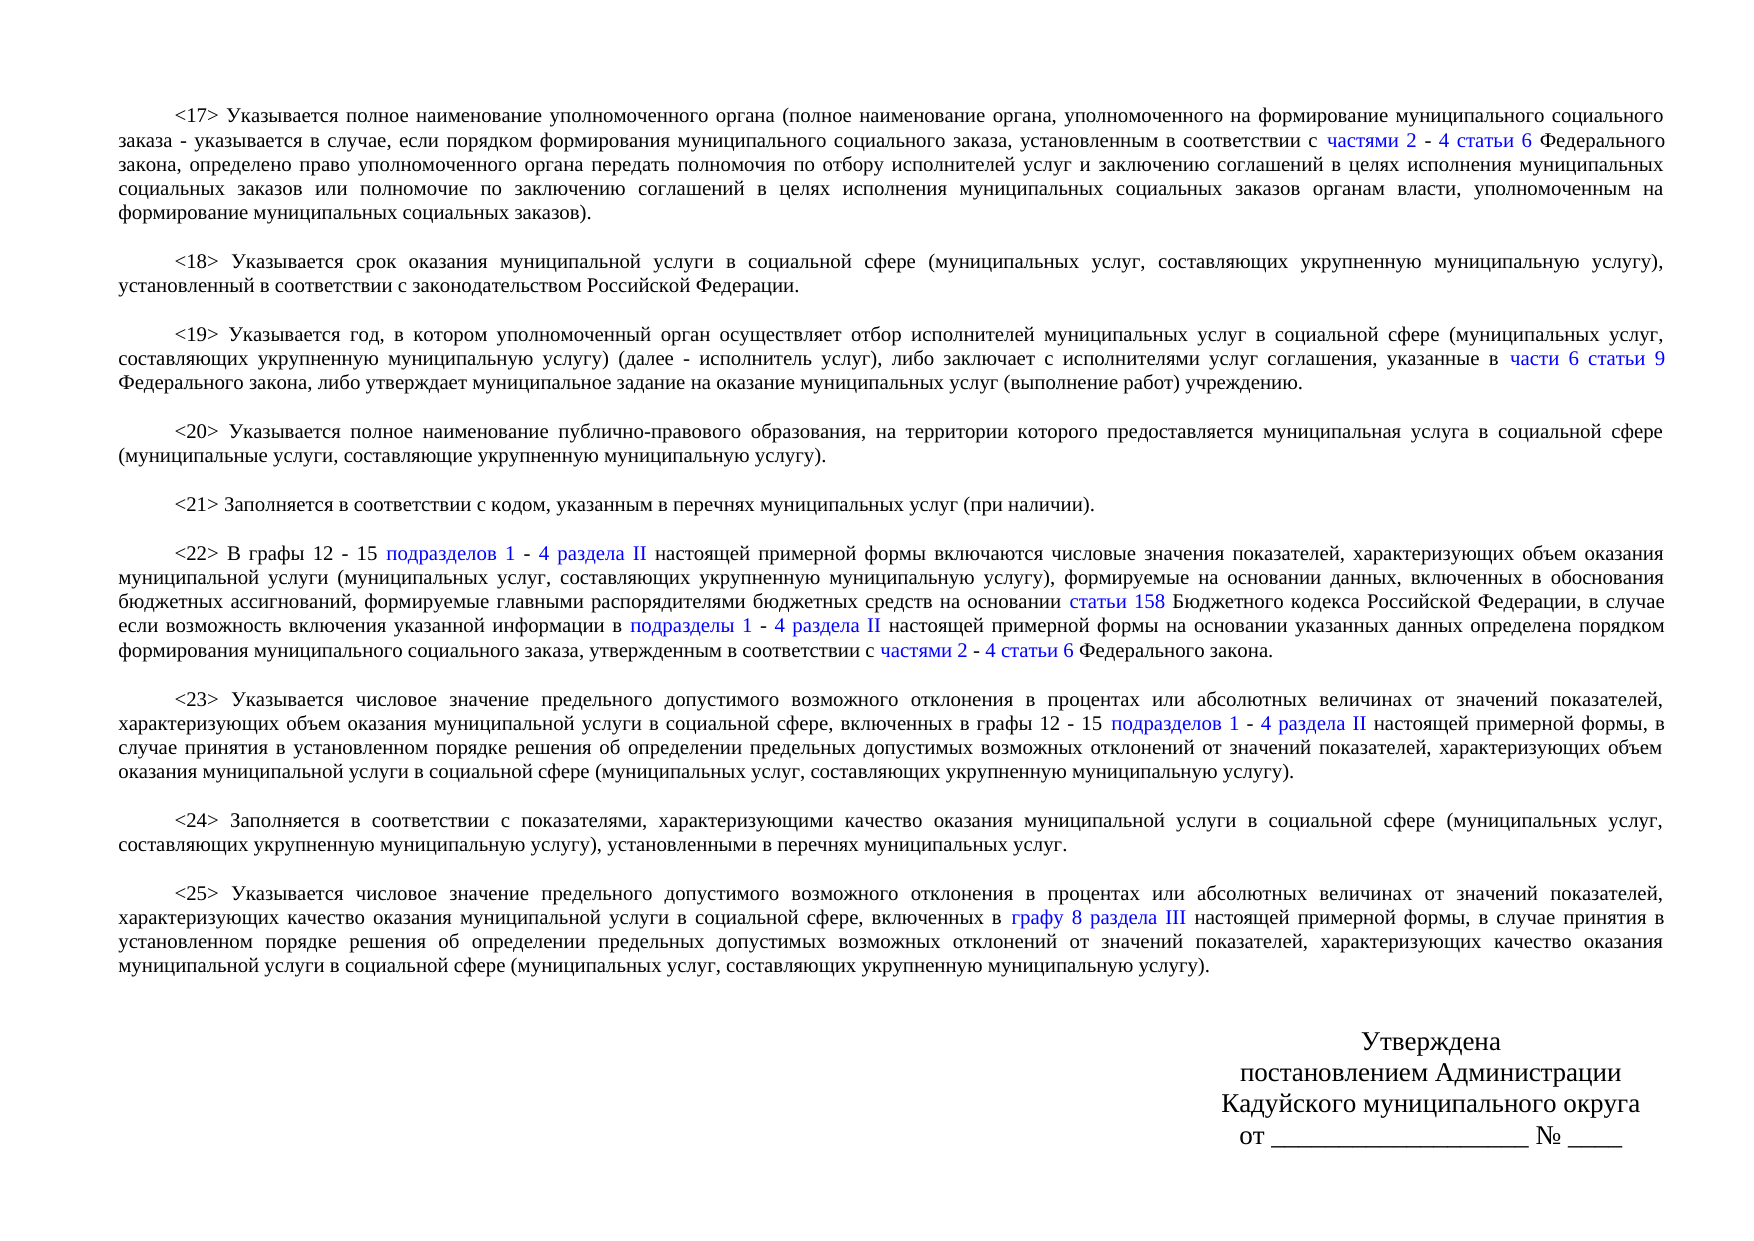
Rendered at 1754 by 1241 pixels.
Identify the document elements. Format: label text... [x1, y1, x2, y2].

text <21> Заполняется в соответствии с кодом, указанным в перечнях муниципальных услуг (при наличии). [118, 492, 1665, 516]
text от ___________________ № ____ [1196, 1119, 1665, 1150]
text <25> Указывается числовое значение предельного допустимого возможного отклонения в процентах или абсолютных величинах от значений показателей, характеризующих качество оказания муниципальной услуги в социальной сфере, включенных в графу 8 раздела III настоящей примерной формы, в случае принятия в установленном порядке решения об определении предельных допустимых возможных отклонений от значений показателей, характеризующих качество оказания муниципальной услуги в социальной сфере (муниципальных услуг, составляющих укрупненную муниципальную услугу). [118, 881, 1665, 977]
text Утверждена [1196, 1025, 1665, 1056]
text <24> Заполняется в соответствии с показателями, характеризующими качество оказания муниципальной услуги в социальной сфере (муниципальных услуг, составляющих укрупненную муниципальную услугу), установленными в перечнях муниципальных услуг. [118, 808, 1665, 856]
text <17> Указывается полное наименование уполномоченного органа (полное наименование органа, уполномоченного на формирование муниципального социального заказа - указывается в случае, если порядком формирования муниципального социального заказа, установленным в соответствии с частями 2 - 4 статьи 6 Федерального закона, определено право уполномоченного органа передать полномочия по отбору исполнителей услуг и заключению соглашений в целях исполнения муниципальных социальных заказов или полномочие по заключению соглашений в целях исполнения муниципальных социальных заказов органам власти, уполномоченным на формирование муниципальных социальных заказов). [118, 103, 1665, 224]
text <18> Указывается срок оказания муниципальной услуги в социальной сфере (муниципальных услуг, составляющих укрупненную муниципальную услугу), установленный в соответствии с законодательством Российской Федерации. [118, 249, 1665, 297]
text Кадуйского муниципального округа [1196, 1088, 1665, 1119]
text <22> В графы 12 - 15 подразделов 1 - 4 раздела II настоящей примерной формы включаются числовые значения показателей, характеризующих объем оказания муниципальной услуги (муниципальных услуг, составляющих укрупненную муниципальную услугу), формируемые на основании данных, включенных в обоснования бюджетных ассигнований, формируемые главными распорядителями бюджетных средств на основании статьи 158 Бюджетного кодекса Российской Федерации, в случае если возможность включения указанной информации в подразделы 1 - 4 раздела II настоящей примерной формы на основании указанных данных определена порядком формирования муниципального социального заказа, утвержденным в соответствии с частями 2 - 4 статьи 6 Федерального закона. [118, 541, 1665, 662]
text <20> Указывается полное наименование публично-правового образования, на территории которого предоставляется муниципальная услуга в социальной сфере (муниципальные услуги, составляющие укрупненную муниципальную услугу). [118, 419, 1665, 467]
text <23> Указывается числовое значение предельного допустимого возможного отклонения в процентах или абсолютных величинах от значений показателей, характеризующих объем оказания муниципальной услуги в социальной сфере, включенных в графы 12 - 15 подразделов 1 - 4 раздела II настоящей примерной формы, в случае принятия в установленном порядке решения об определении предельных допустимых возможных отклонений от значений показателей, характеризующих объем оказания муниципальной услуги в социальной сфере (муниципальных услуг, составляющих укрупненную муниципальную услугу). [118, 687, 1665, 783]
text постановлением Администрации [1196, 1056, 1665, 1088]
text <19> Указывается год, в котором уполномоченный орган осуществляет отбор исполнителей муниципальных услуг в социальной сфере (муниципальных услуг, составляющих укрупненную муниципальную услугу) (далее - исполнитель услуг), либо заключает с исполнителями услуг соглашения, указанные в части 6 статьи 9 Федерального закона, либо утверждает муниципальное задание на оказание муниципальных услуг (выполнение работ) учреждению. [118, 322, 1665, 394]
